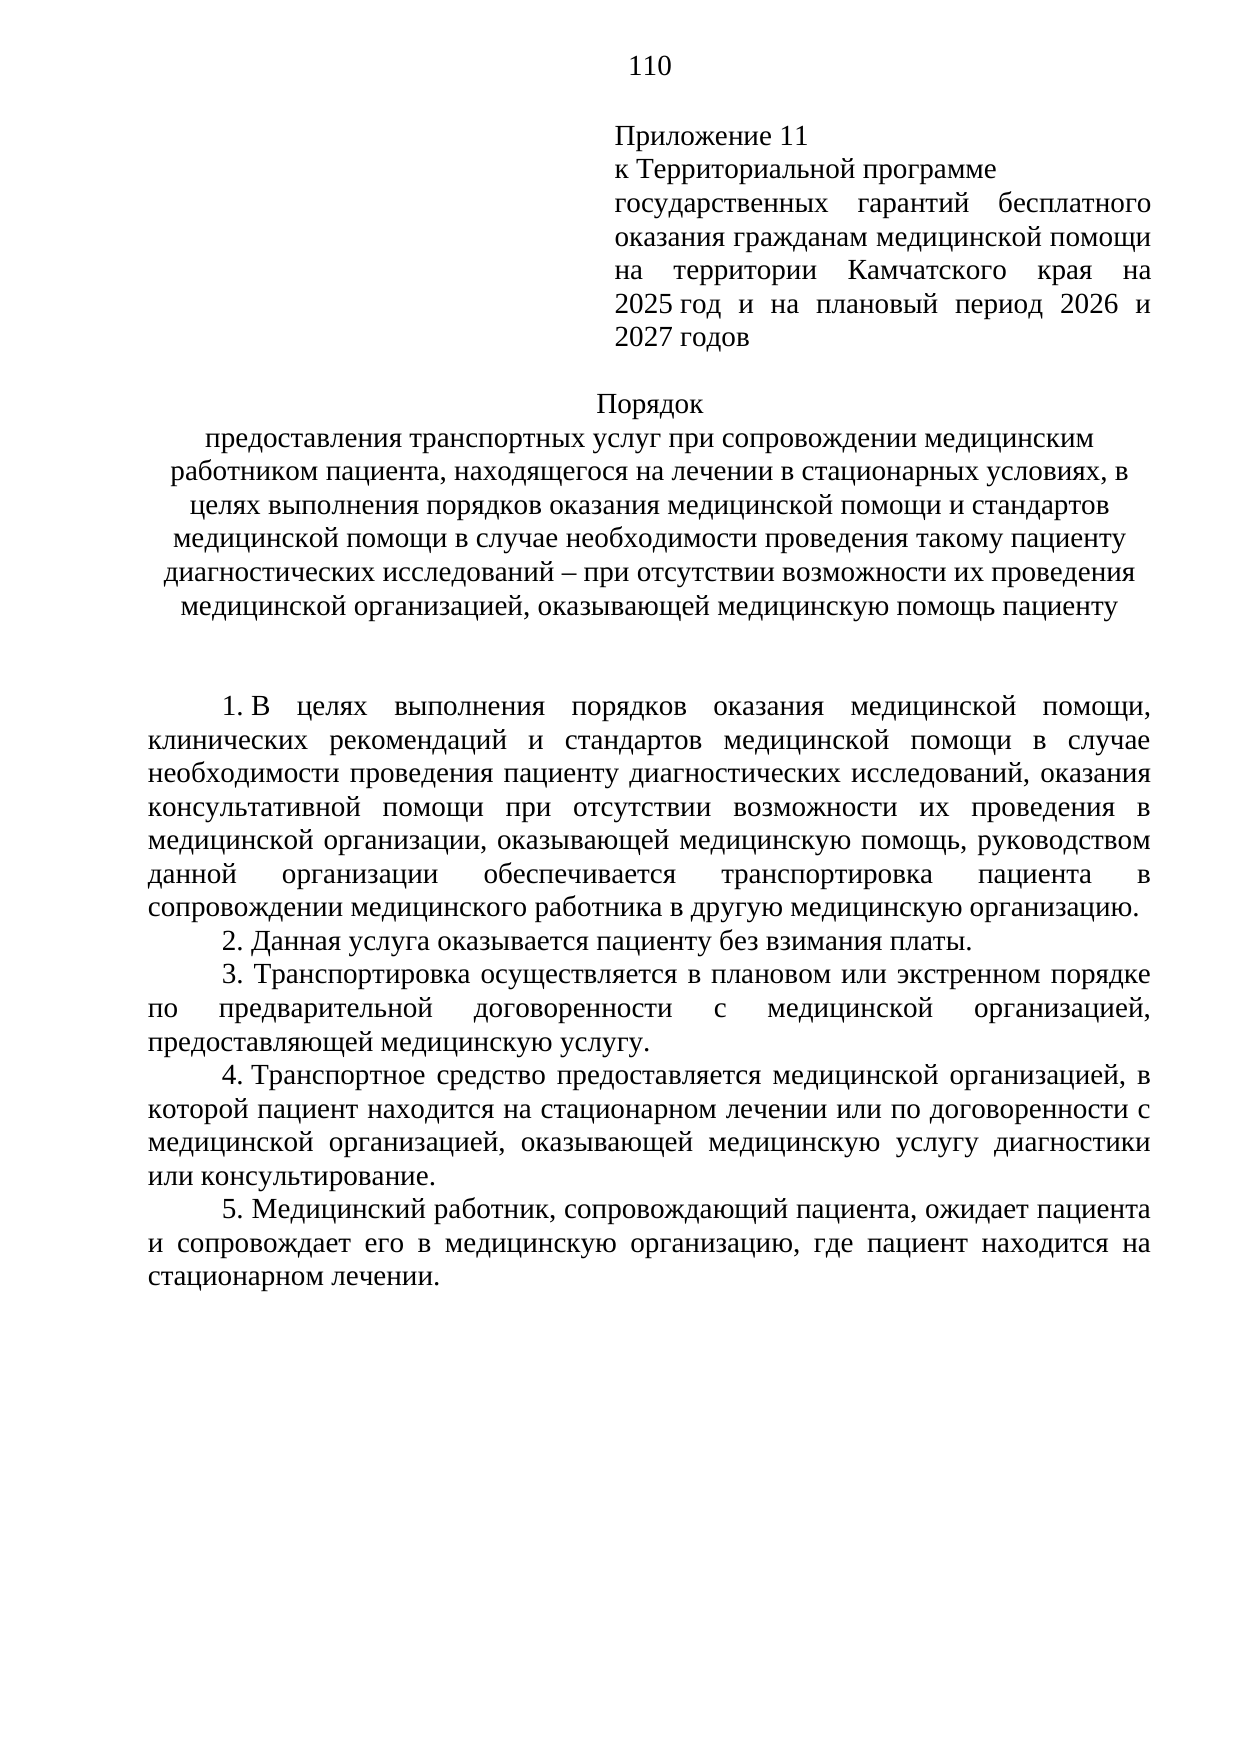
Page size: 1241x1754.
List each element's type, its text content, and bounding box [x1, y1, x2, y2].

text 3. Транспортировка осуществляется в плановом или экстренном порядке по предварительной договоренности с медицинской организацией, предоставляющей медицинскую услугу. [148, 957, 1152, 1057]
text 1. В целях выполнения порядков оказания медицинской помощи, клинических рекомендаций и стандартов медицинской помощи в случае необходимости проведения пациенту диагностических исследований, оказания консультативной помощи при отсутствии возможности их проведения в медицинской организации, оказывающей медицинскую помощь, руководством данной организации обеспечивается транспортировка пациента в сопровождении медицинского работника в другую медицинскую организацию. [148, 688, 1152, 923]
title предоставления транспортных услуг при сопровождении медицинским работником пациента, находящегося на лечении в стационарных условиях, в целях выполнения порядков оказания медицинской помощи и стандартов медицинской помощи в случае необходимости проведения такому пациенту диагностических исследований – при отсутствии возможности их проведения медицинской организацией, оказывающей медицинскую помощь пациенту [148, 420, 1152, 621]
text 4. Транспортное средство предоставляется медицинской организацией, в которой пациент находится на стационарном лечении или по договоренности с медицинской организацией, оказывающей медицинскую услугу диагностики или консультирование. [148, 1057, 1152, 1191]
text государственных гарантий бесплатного оказания гражданам медицинской помощи на территории Камчатского края на 2025 год и на плановый период 2026 и 2027 годов [614, 185, 1152, 353]
text к Территориальной программе [614, 152, 1152, 185]
text 5. Медицинский работник, сопровождающий пациента, ожидает пациента и сопровождает его в медицинскую организацию, где пациент находится на стационарном лечении. [148, 1191, 1152, 1292]
text Приложение 11 [614, 118, 1152, 152]
title Порядок [148, 386, 1152, 420]
text 2. Данная услуга оказывается пациенту без взимания платы. [148, 923, 1152, 957]
